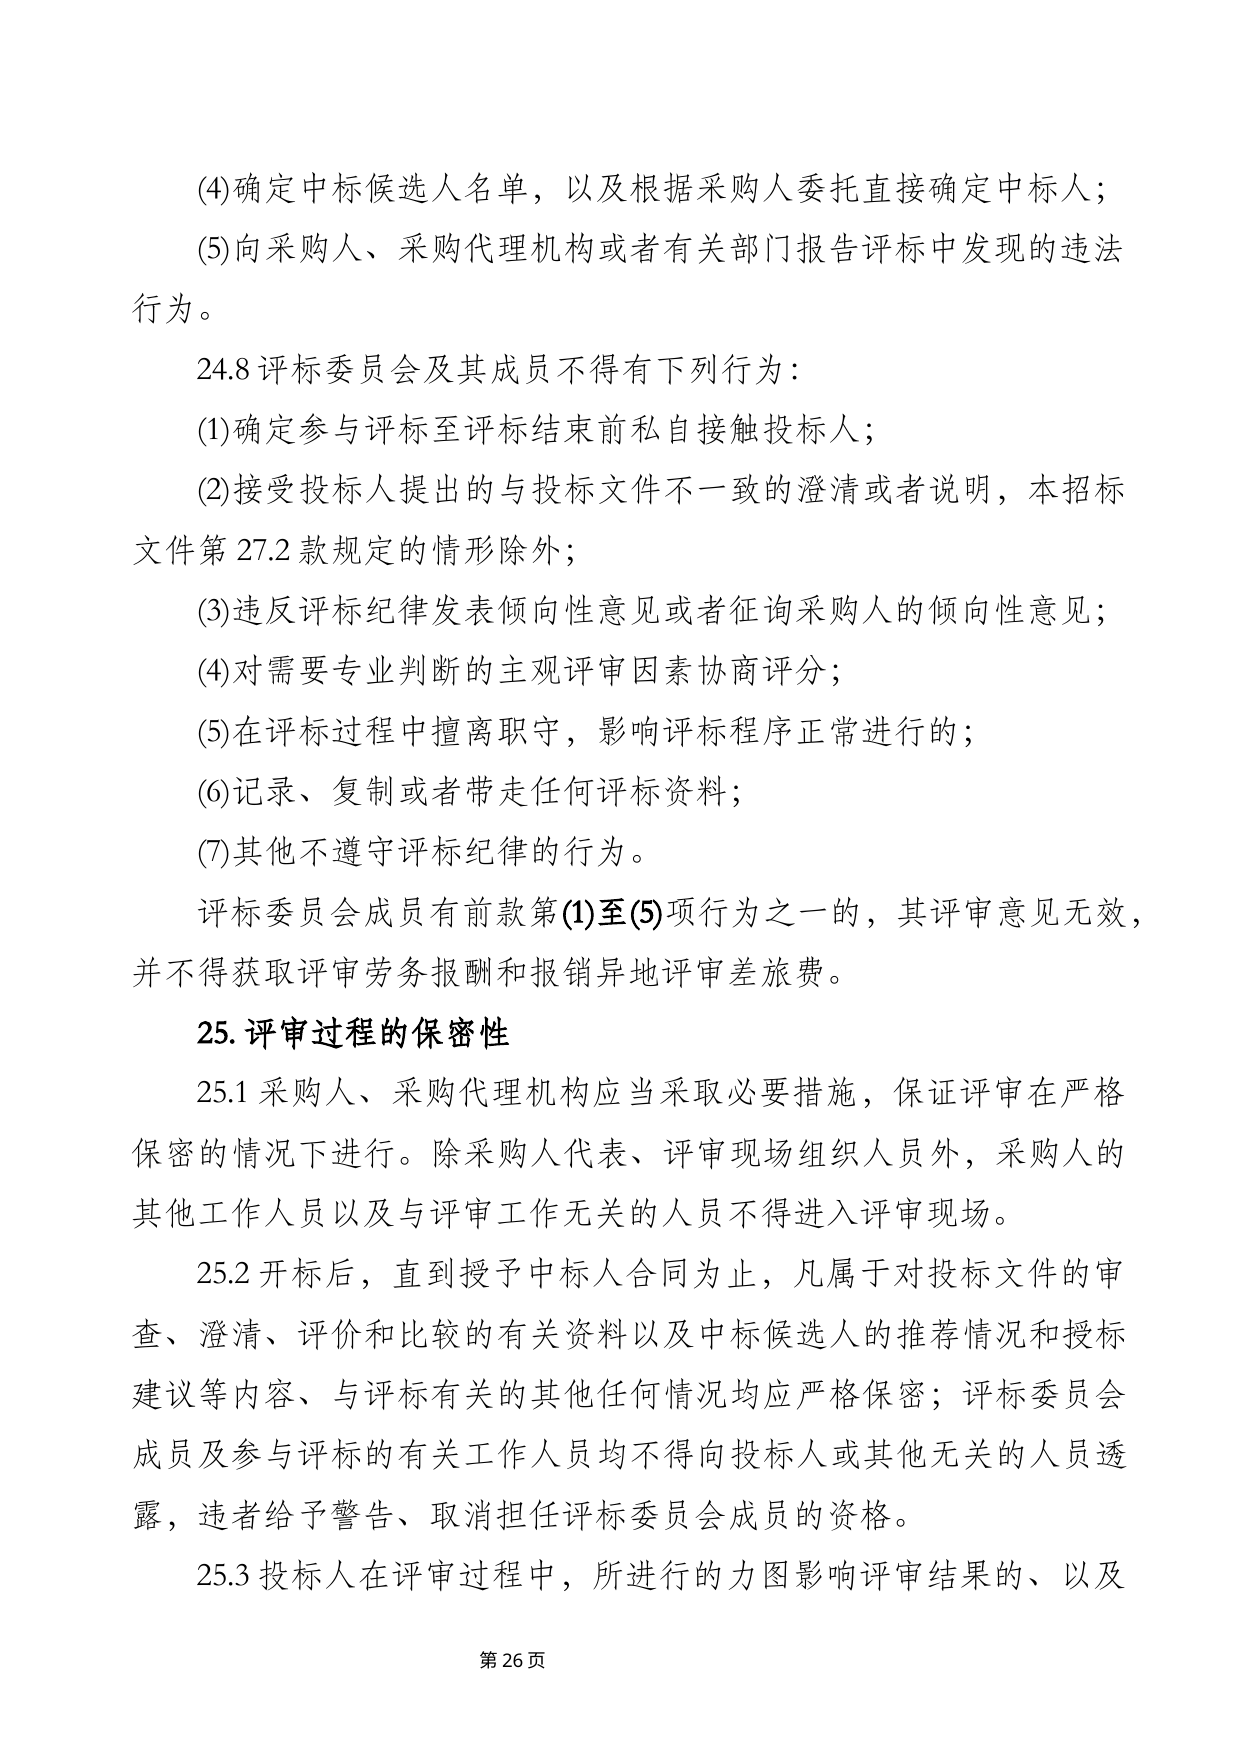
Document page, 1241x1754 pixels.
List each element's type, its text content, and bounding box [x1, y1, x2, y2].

text (7)其他不遵守评标纪律的行为。 [130, 813, 1128, 874]
text (4)确定中标候选人名单，以及根据采购人委托直接确定中标人； [130, 150, 1128, 210]
text (2)接受投标人提出的与投标文件不一致的澄清或者说明，本招标文件第27.2款规定的情形除外； [130, 452, 1128, 572]
text (5)在评标过程中擅离职守，影响评标程序正常进行的； [130, 693, 1128, 753]
text 25.1采购人、采购代理机构应当采取必要措施，保证评审在严格保密的情况下进行。除采购人代表、评审现场组织人员外，采购人的其他工作人员以及与评审工作无关的人员不得进入评审现场。 [130, 1055, 1128, 1236]
text (4)对需要专业判断的主观评审因素协商评分； [130, 632, 1128, 693]
text 25.2开标后，直到授予中标人合同为止，凡属于对投标文件的审查、澄清、评价和比较的有关资料以及中标候选人的推荐情况和授标建议等内容、与评标有关的其他任何情况均应严格保密；评标委员会成员及参与评标的有关工作人员均不得向投标人或其他无关的人员透露，违者给予警告、取消担任评标委员会成员的资格。 [130, 1236, 1128, 1537]
text (6)记录、复制或者带走任何评标资料； [130, 753, 1128, 813]
text (5)向采购人、采购代理机构或者有关部门报告评标中发现的违法行为。 [130, 210, 1128, 331]
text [130, 1537, 1128, 1597]
text 24.8评标委员会及其成员不得有下列行为： [130, 331, 1128, 391]
text 25. 评审过程的保密性 [130, 994, 1128, 1055]
text (1)确定参与评标至评标结束前私自接触投标人； [130, 391, 1128, 452]
text (3)违反评标纪律发表倾向性意见或者征询采购人的倾向性意见； [130, 572, 1128, 632]
text 评标委员会成员有前款第(1)至(5)项行为之一的，其评审意见无效，并不得获取评审劳务报酬和报销异地评审差旅费。 [130, 874, 1128, 994]
